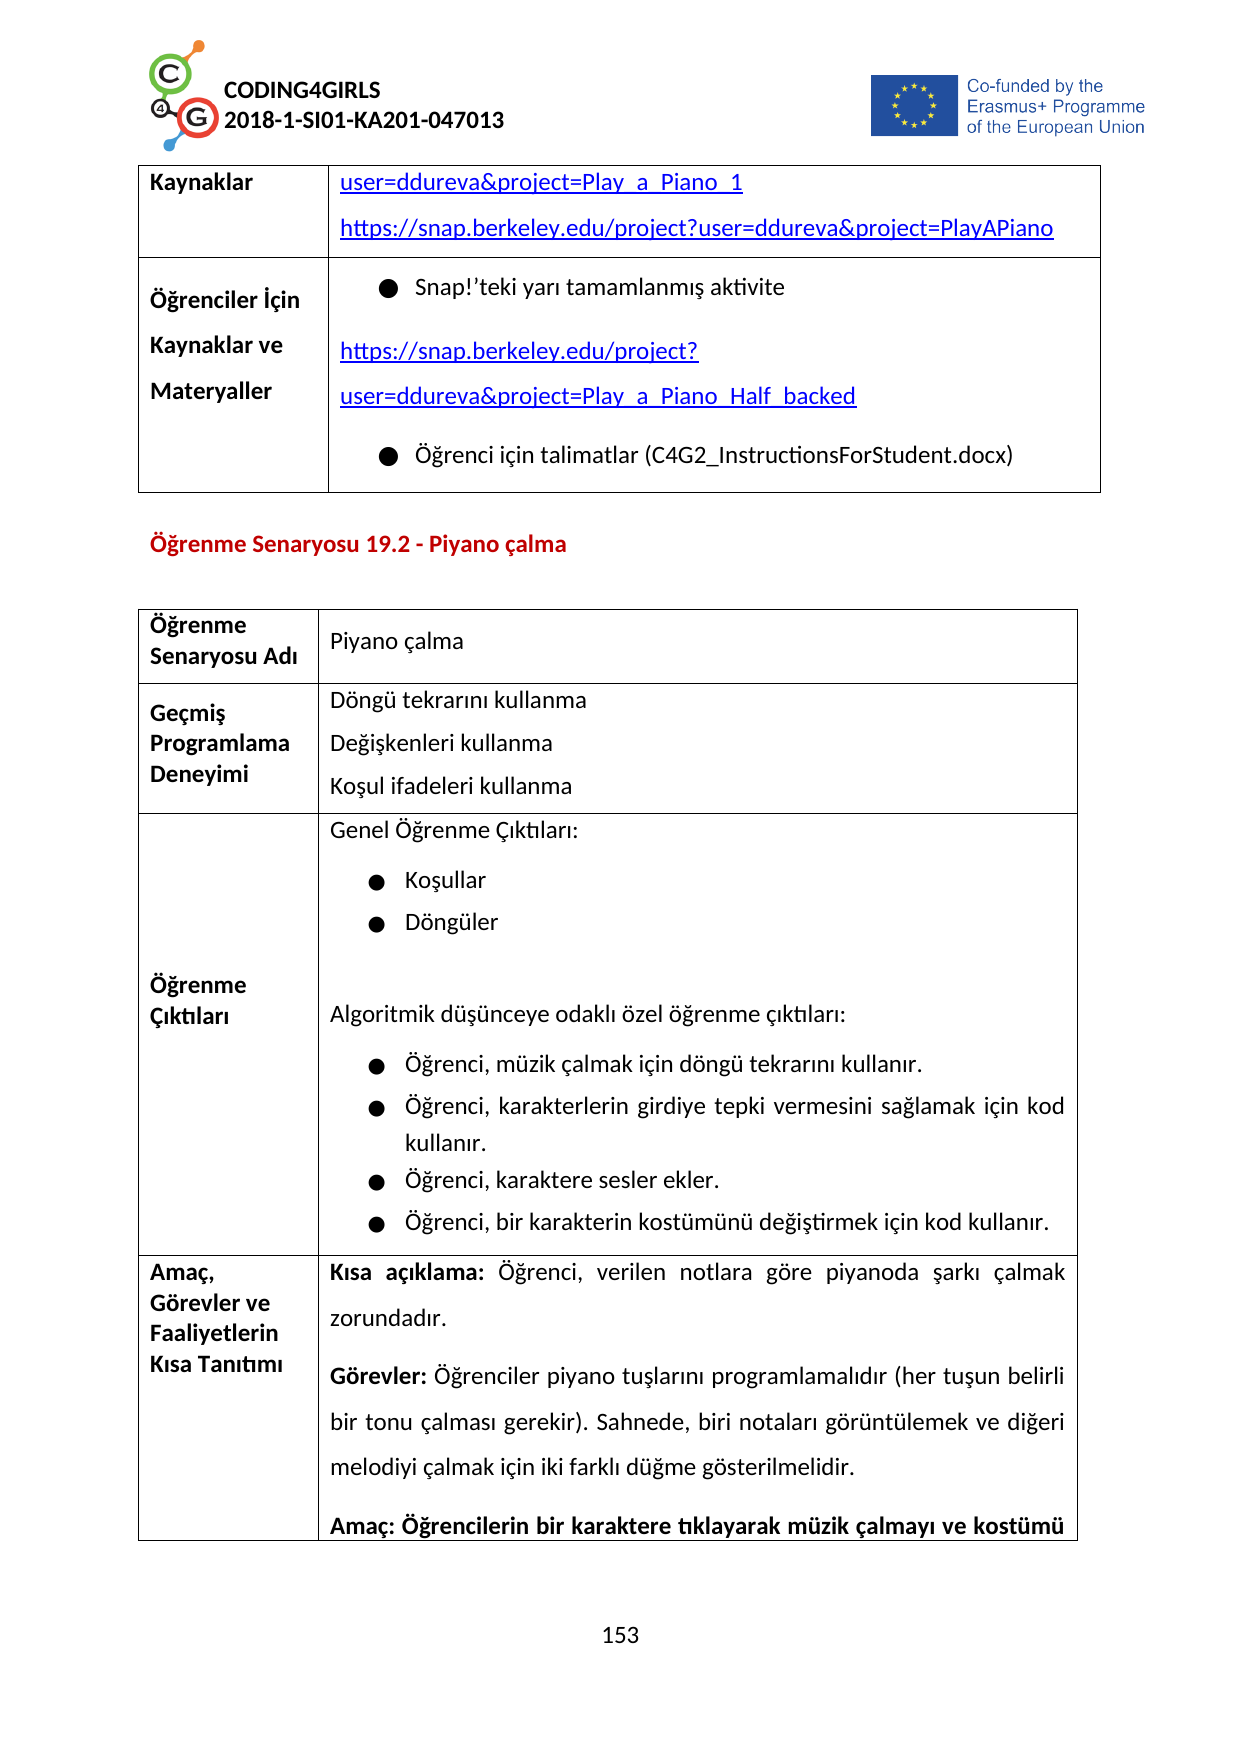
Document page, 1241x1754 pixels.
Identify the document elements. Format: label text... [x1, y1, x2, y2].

table_cell Öğrenme Çıktıları [139, 814, 318, 1255]
table_header Piyano çalma [319, 610, 1077, 683]
table_header Öğrenme Senaryosu Adı [139, 610, 318, 683]
picture [871, 75, 1172, 141]
table_cell Öğrenciler İçin Kaynaklar ve Materyaller [139, 258, 328, 492]
picture [145, 38, 221, 154]
table_cell Amaç, Görevler ve Faaliyetlerin Kısa Tanıtımı [139, 1256, 318, 1540]
table_cell Geçmiş Programlama Deneyimi [139, 684, 318, 813]
table_cell Öğretmenler İçin Araçlar ve Kaynaklar [139, 166, 328, 257]
table_cell Snap!’teki yarı tamamlanmış aktivite https://snap.berkeley.edu/project?user=ddureva&project=Play_a_Piano_Half_backed Öğrenci için talimatlar (C4G2_InstructionsForStudent.docx) [329, 258, 1100, 492]
text Öğrenme Senaryosu 19.2 - Piyano çalma [150, 528, 1090, 558]
table_cell Genel Öğrenme Çıktıları: Koşullar Döngüler Algoritmik düşünceye odaklı özel öğrenme çıktıları: Öğrenci, müzik çalmak için döngü tekrarını kullanır. Öğrenci, karakterlerin girdiye tepki vermesini sağlamak için kod kullanır. Öğrenci, karaktere sesler ekler. Öğrenci, bir karakterin kostümünü değiştirmek için kod kullanır. [319, 814, 1077, 1255]
table_cell Döngü tekrarını kullanma Değişkenleri kullanma Koşul ifadeleri kullanma [319, 684, 1077, 813]
